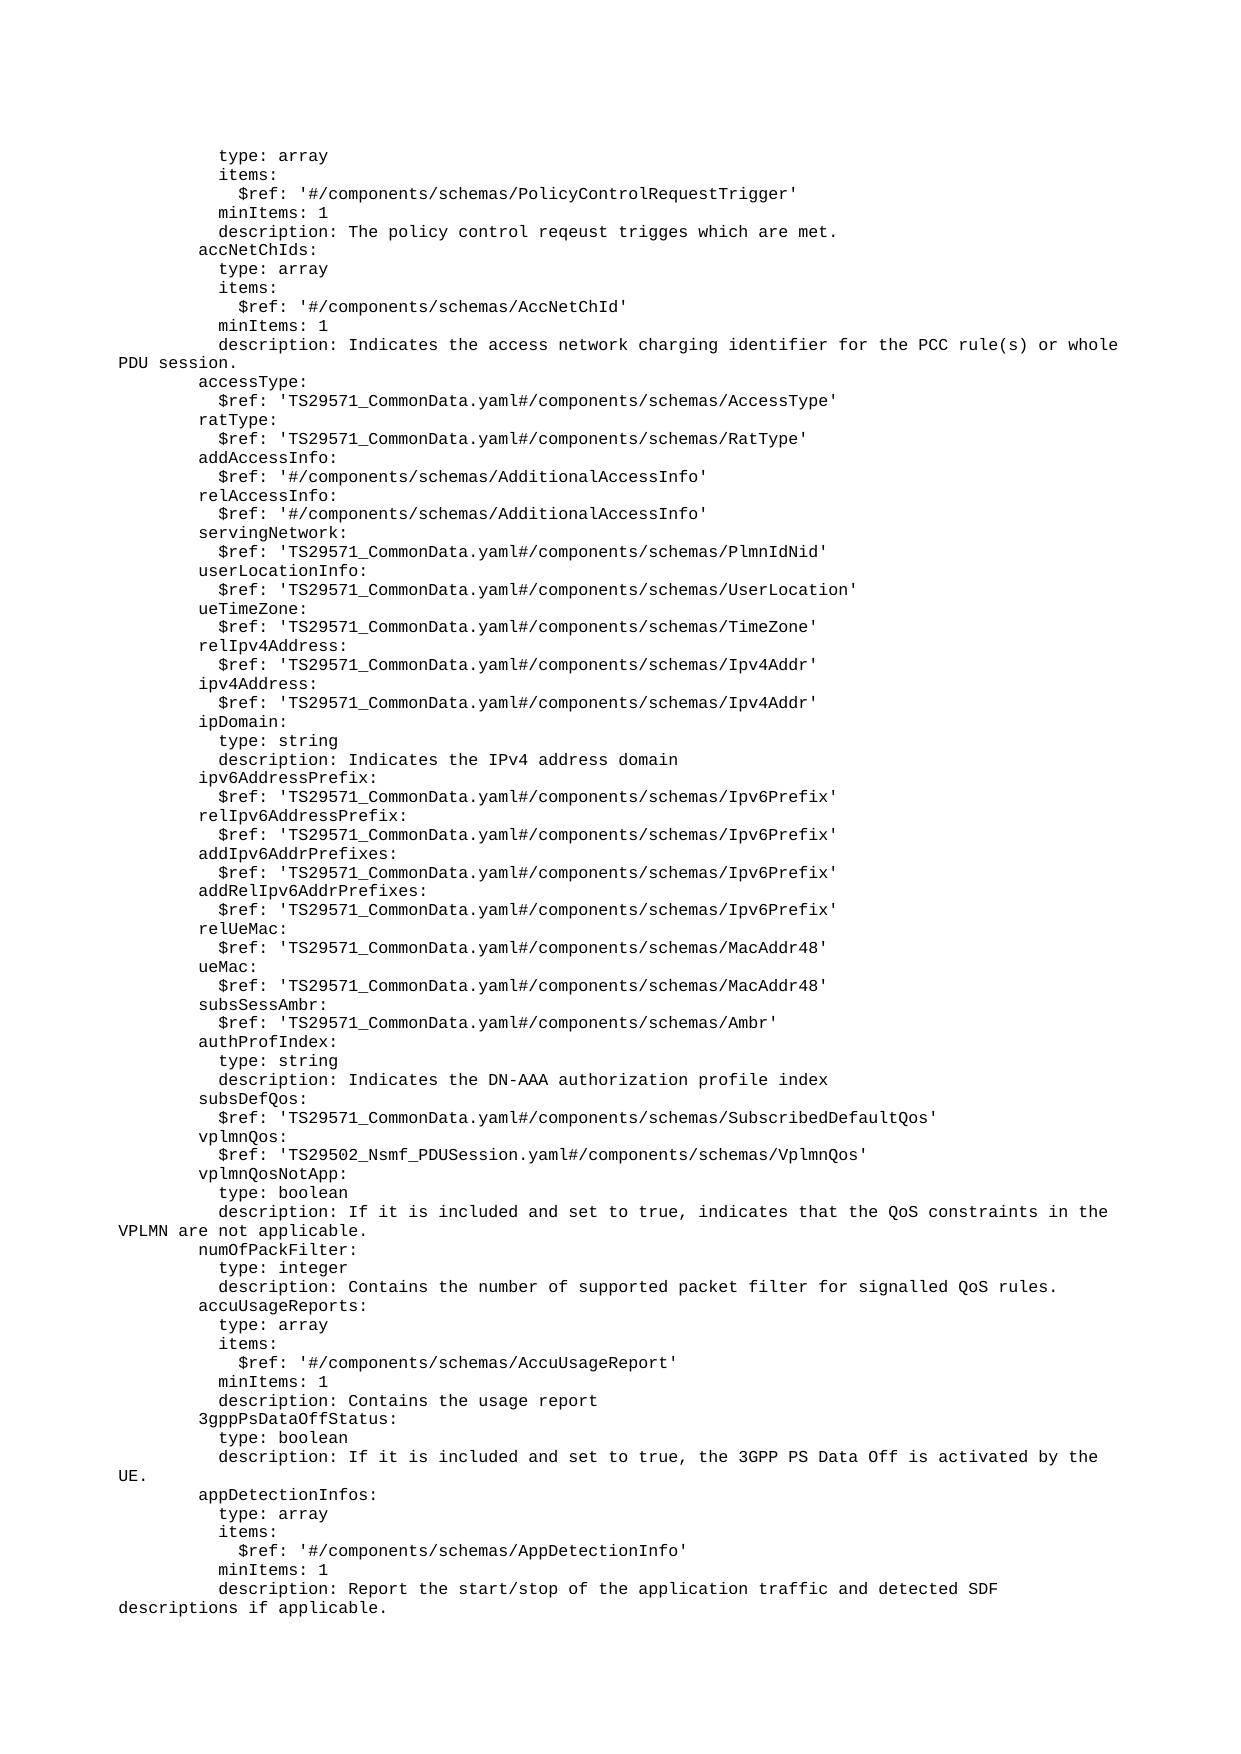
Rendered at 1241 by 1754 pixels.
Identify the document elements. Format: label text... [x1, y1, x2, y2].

text minItems: 1 [118, 317, 1122, 336]
text $ref: 'TS29571_CommonData.yaml#/components/schemas/Ipv4Addr' [118, 657, 1122, 676]
text items: [118, 1524, 1122, 1543]
text servingNetwork: [118, 525, 1122, 544]
text type: string [118, 732, 1122, 751]
text $ref: '#/components/schemas/AdditionalAccessInfo' [118, 506, 1122, 525]
text type: string [118, 1053, 1122, 1072]
text relUeMac: [118, 921, 1122, 939]
text type: integer [118, 1260, 1122, 1279]
text accessType: [118, 374, 1122, 393]
text accNetChIds: [118, 242, 1122, 261]
text type: array [118, 1317, 1122, 1336]
text relIpv6AddressPrefix: [118, 808, 1122, 826]
text type: array [118, 1505, 1122, 1524]
text addIpv6AddrPrefixes: [118, 845, 1122, 864]
text type: boolean [118, 1185, 1122, 1203]
text description: Report the start/stop of the application traffic and detected SDF descriptions if applicable. [118, 1581, 1122, 1618]
text $ref: '#/components/schemas/AccuUsageReport' [118, 1354, 1122, 1373]
text addAccessInfo: [118, 449, 1122, 468]
text $ref: '#/components/schemas/AppDetectionInfo' [118, 1543, 1122, 1562]
text description: Indicates the access network charging identifier for the PCC rule(s) or whole PDU session. [118, 336, 1122, 374]
text items: [118, 167, 1122, 185]
text items: [118, 280, 1122, 298]
text addRelIpv6AddrPrefixes: [118, 883, 1122, 902]
text $ref: 'TS29571_CommonData.yaml#/components/schemas/AccessType' [118, 393, 1122, 412]
text minItems: 1 [118, 1562, 1122, 1581]
text appDetectionInfos: [118, 1486, 1122, 1505]
text $ref: 'TS29571_CommonData.yaml#/components/schemas/MacAddr48' [118, 977, 1122, 996]
text $ref: 'TS29571_CommonData.yaml#/components/schemas/Ambr' [118, 1015, 1122, 1034]
text accuUsageReports: [118, 1298, 1122, 1317]
text ipv6AddressPrefix: [118, 770, 1122, 789]
text ratType: [118, 412, 1122, 431]
text description: If it is included and set to true, the 3GPP PS Data Off is activated by the UE. [118, 1449, 1122, 1486]
text $ref: 'TS29571_CommonData.yaml#/components/schemas/Ipv6Prefix' [118, 902, 1122, 921]
text $ref: '#/components/schemas/AdditionalAccessInfo' [118, 468, 1122, 487]
text description: Contains the usage report [118, 1392, 1122, 1411]
text $ref: '#/components/schemas/PolicyControlRequestTrigger' [118, 185, 1122, 204]
text description: Contains the number of supported packet filter for signalled QoS rules. [118, 1279, 1122, 1298]
text subsSessAmbr: [118, 996, 1122, 1015]
text ipDomain: [118, 713, 1122, 732]
text $ref: 'TS29571_CommonData.yaml#/components/schemas/RatType' [118, 431, 1122, 449]
text $ref: 'TS29502_Nsmf_PDUSession.yaml#/components/schemas/VplmnQos' [118, 1147, 1122, 1166]
text description: Indicates the IPv4 address domain [118, 751, 1122, 770]
text description: The policy control reqeust trigges which are met. [118, 223, 1122, 242]
text relIpv4Address: [118, 638, 1122, 657]
text $ref: 'TS29571_CommonData.yaml#/components/schemas/Ipv6Prefix' [118, 826, 1122, 845]
text $ref: 'TS29571_CommonData.yaml#/components/schemas/UserLocation' [118, 581, 1122, 600]
text type: array [118, 261, 1122, 280]
text $ref: 'TS29571_CommonData.yaml#/components/schemas/TimeZone' [118, 619, 1122, 638]
text relAccessInfo: [118, 487, 1122, 506]
text $ref: 'TS29571_CommonData.yaml#/components/schemas/Ipv6Prefix' [118, 864, 1122, 883]
text numOfPackFilter: [118, 1241, 1122, 1260]
text $ref: 'TS29571_CommonData.yaml#/components/schemas/MacAddr48' [118, 939, 1122, 958]
text type: array [118, 148, 1122, 167]
text subsDefQos: [118, 1090, 1122, 1109]
text ueTimeZone: [118, 600, 1122, 619]
text $ref: 'TS29571_CommonData.yaml#/components/schemas/SubscribedDefaultQos' [118, 1109, 1122, 1128]
text minItems: 1 [118, 1373, 1122, 1392]
text $ref: 'TS29571_CommonData.yaml#/components/schemas/PlmnIdNid' [118, 544, 1122, 562]
text ipv4Address: [118, 676, 1122, 694]
text 3gppPsDataOffStatus: [118, 1411, 1122, 1430]
text authProfIndex: [118, 1034, 1122, 1053]
text $ref: 'TS29571_CommonData.yaml#/components/schemas/Ipv6Prefix' [118, 789, 1122, 808]
text userLocationInfo: [118, 562, 1122, 581]
text $ref: '#/components/schemas/AccNetChId' [118, 298, 1122, 317]
text items: [118, 1336, 1122, 1354]
text vplmnQos: [118, 1128, 1122, 1147]
text minItems: 1 [118, 204, 1122, 223]
text description: If it is included and set to true, indicates that the QoS constraints in the VPLMN are not applicable. [118, 1203, 1122, 1241]
text ueMac: [118, 958, 1122, 977]
text vplmnQosNotApp: [118, 1166, 1122, 1185]
text $ref: 'TS29571_CommonData.yaml#/components/schemas/Ipv4Addr' [118, 694, 1122, 713]
text description: Indicates the DN-AAA authorization profile index [118, 1072, 1122, 1090]
text type: boolean [118, 1430, 1122, 1449]
